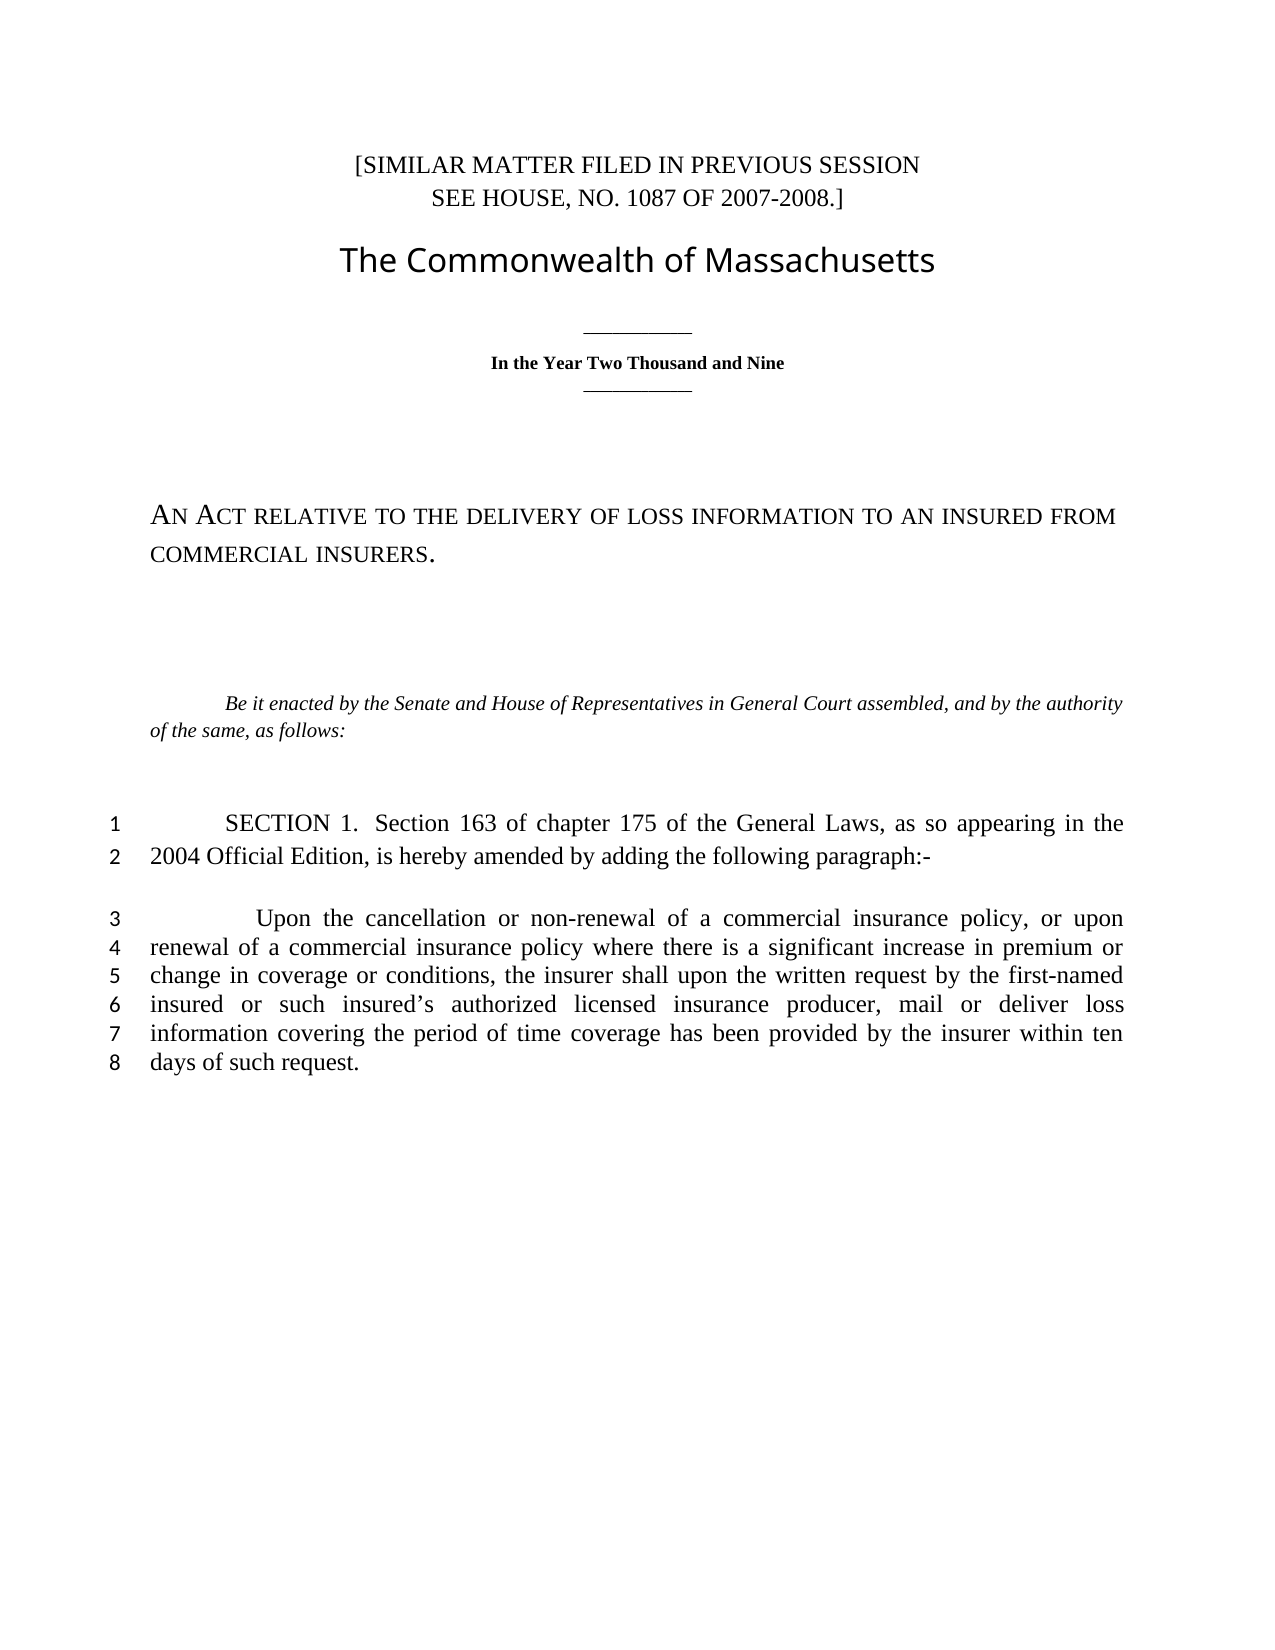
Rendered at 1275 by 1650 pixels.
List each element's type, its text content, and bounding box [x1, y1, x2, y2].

text SECTION 1. Section 163 of chapter 175 of the General Laws, as so appearing in the 2004 Official Edition, is hereby amended by adding the following paragraph:- [150, 808, 1125, 869]
text In the Year Two Thousand and Nine [150, 352, 1125, 374]
text [SIMILAR MATTER FILED IN PREVIOUS SESSION SEE HOUSE, NO. 1087 OF 2007-2008.] [150, 150, 1125, 212]
text Upon the cancellation or non-renewal of a commercial insurance policy, or upon renewal of a commercial insurance policy where there is a significant increase in premium or change in coverage or conditions, the insurer shall upon the written request by the first-named insured or such insured’s authorized licensed insurance producer, mail or deliver loss information covering the period of time coverage has been provided by the insurer within ten days of such request. [150, 903, 1125, 1075]
text Be it enacted by the Senate and House of Representatives in General Court assembled, and by the authority of the same, as follows: [150, 691, 1125, 774]
text The Commonwealth of Massachusetts [150, 237, 1125, 314]
text _______________ [150, 319, 1125, 348]
text _______________ [150, 377, 1125, 406]
text An Act relative to the delivery of loss information to an insured from commercial insurers. [150, 497, 1125, 666]
